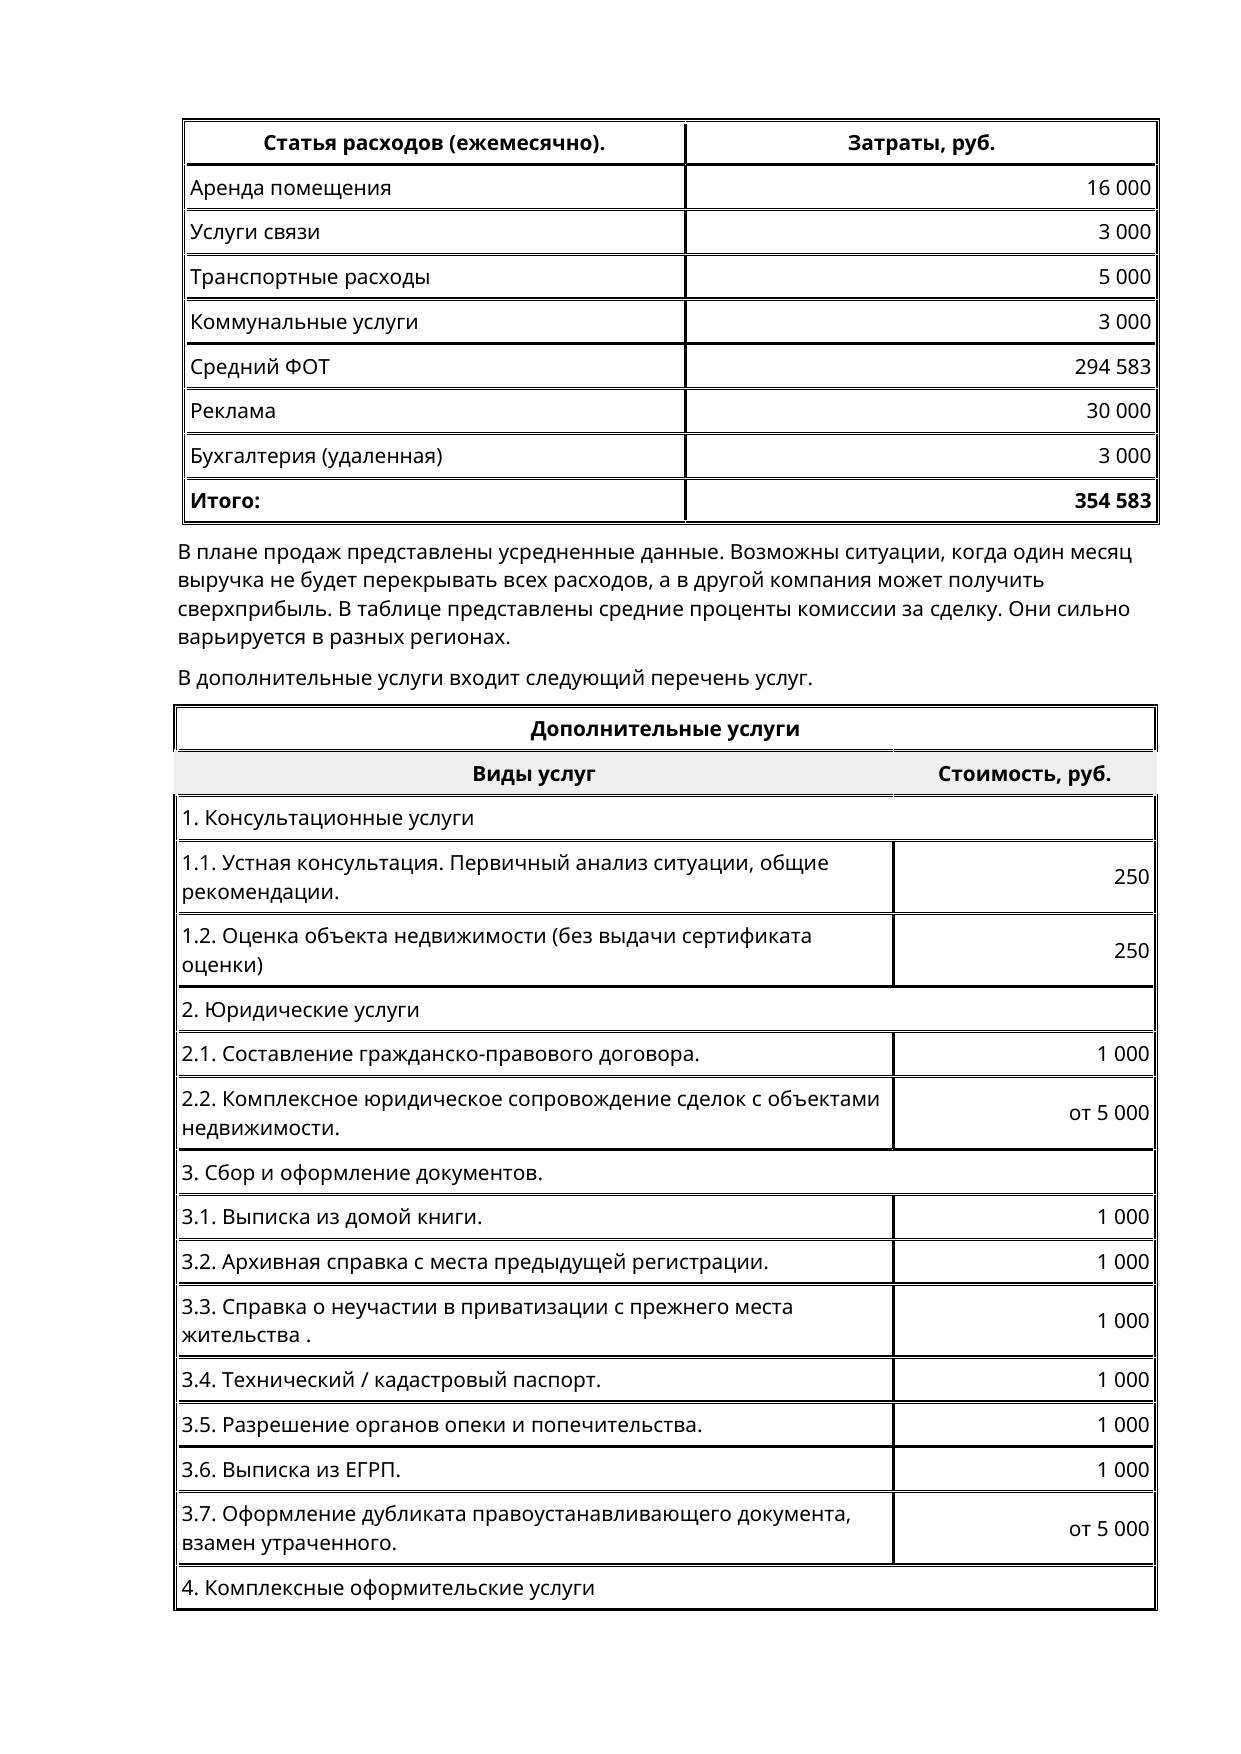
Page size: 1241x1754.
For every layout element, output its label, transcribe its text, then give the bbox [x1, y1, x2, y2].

table_cell 3.7. Оформление дубликата правоустанавливающего документа, взамен утраченного. [175, 1490, 893, 1563]
text В плане продаж представлены усредненные данные. Возможны ситуации, когда один месяц выручка не будет перекрывать всех расходов, а в другой компания может получить сверхприбыль. В таблице представлены средние проценты комиссии за сделку. Они сильно варьируется в разных регионах. [177, 537, 1152, 651]
table_cell 3.3. Справка о неучастии в приватизации с прежнего места жительства . [177, 1282, 892, 1355]
table_cell Бухгалтерия (удаленная) [183, 432, 685, 476]
table_cell 3.4. Технический / кадастровый паспорт. [177, 1355, 892, 1400]
text В дополнительные услуги входит следующий перечень услуг. [177, 663, 1152, 692]
table_cell Стоимость, руб. [894, 749, 1156, 794]
table_cell 3 000 [685, 432, 1158, 476]
table_cell Транспортные расходы [185, 253, 684, 297]
table_cell 2.2. Комплексное юридическое сопровождение сделок с объектами недвижимости. [177, 1075, 892, 1148]
table_cell 250 [893, 912, 1156, 985]
table_cell 5 000 [687, 253, 1157, 297]
table_cell 4. Комплексные оформительские услуги [177, 1563, 1155, 1608]
table_cell Услуги связи [183, 208, 685, 252]
table_cell 1.2. Оценка объекта недвижимости (без выдачи сертификата оценки) [175, 912, 893, 985]
table_cell 250 [895, 839, 1155, 912]
table_cell 294 583 [687, 342, 1156, 387]
table_cell 1 000 [893, 1030, 1156, 1074]
table_cell 3.5. Разрешение органов опеки и попечительства. [177, 1400, 892, 1445]
table_cell от 5 000 [895, 1075, 1155, 1148]
table_cell от 5 000 [893, 1490, 1156, 1563]
table_cell 30 000 [685, 387, 1158, 432]
table_cell 1 000 [895, 1400, 1155, 1445]
table_cell 3.2. Архивная справка с места предыдущей регистрации. [177, 1238, 892, 1282]
table_cell Средний ФОТ [185, 342, 684, 387]
table_cell Аренда помещения [183, 163, 684, 208]
table_cell Затраты, руб. [685, 122, 1156, 163]
table_cell Реклама [183, 387, 685, 432]
table_cell 2. Юридические услуги [177, 985, 1154, 1030]
table_cell Статья расходов (ежемесячно). [185, 122, 685, 163]
table_cell 1 000 [895, 1238, 1155, 1282]
table_cell Итого: [185, 476, 685, 521]
table_cell 3.1. Выписка из домой книги. [175, 1193, 893, 1237]
table_cell 3 000 [685, 208, 1158, 252]
table_cell 3 000 [687, 297, 1157, 342]
table_cell 16 000 [687, 163, 1158, 208]
table_cell 1 000 [893, 1193, 1156, 1237]
table_cell 1 000 [895, 1282, 1155, 1355]
table_cell Коммунальные услуги [185, 297, 684, 342]
table_cell 1. Консультационные услуги [176, 794, 1156, 838]
table_cell 1.1. Устная консультация. Первичный анализ ситуации, общие рекомендации. [177, 839, 892, 912]
table_cell Виды услуг [176, 749, 893, 794]
table_cell 2.1. Составление гражданско-правового договора. [175, 1030, 893, 1074]
table_header Дополнительные услуги [177, 708, 1154, 749]
table_cell 3.6. Выписка из ЕГРП. [177, 1445, 892, 1490]
table_cell 3. Сбор и оформление документов. [175, 1148, 1156, 1193]
table_cell 1 000 [895, 1445, 1154, 1490]
table_cell 354 583 [685, 476, 1157, 521]
table_cell 1 000 [895, 1355, 1155, 1400]
